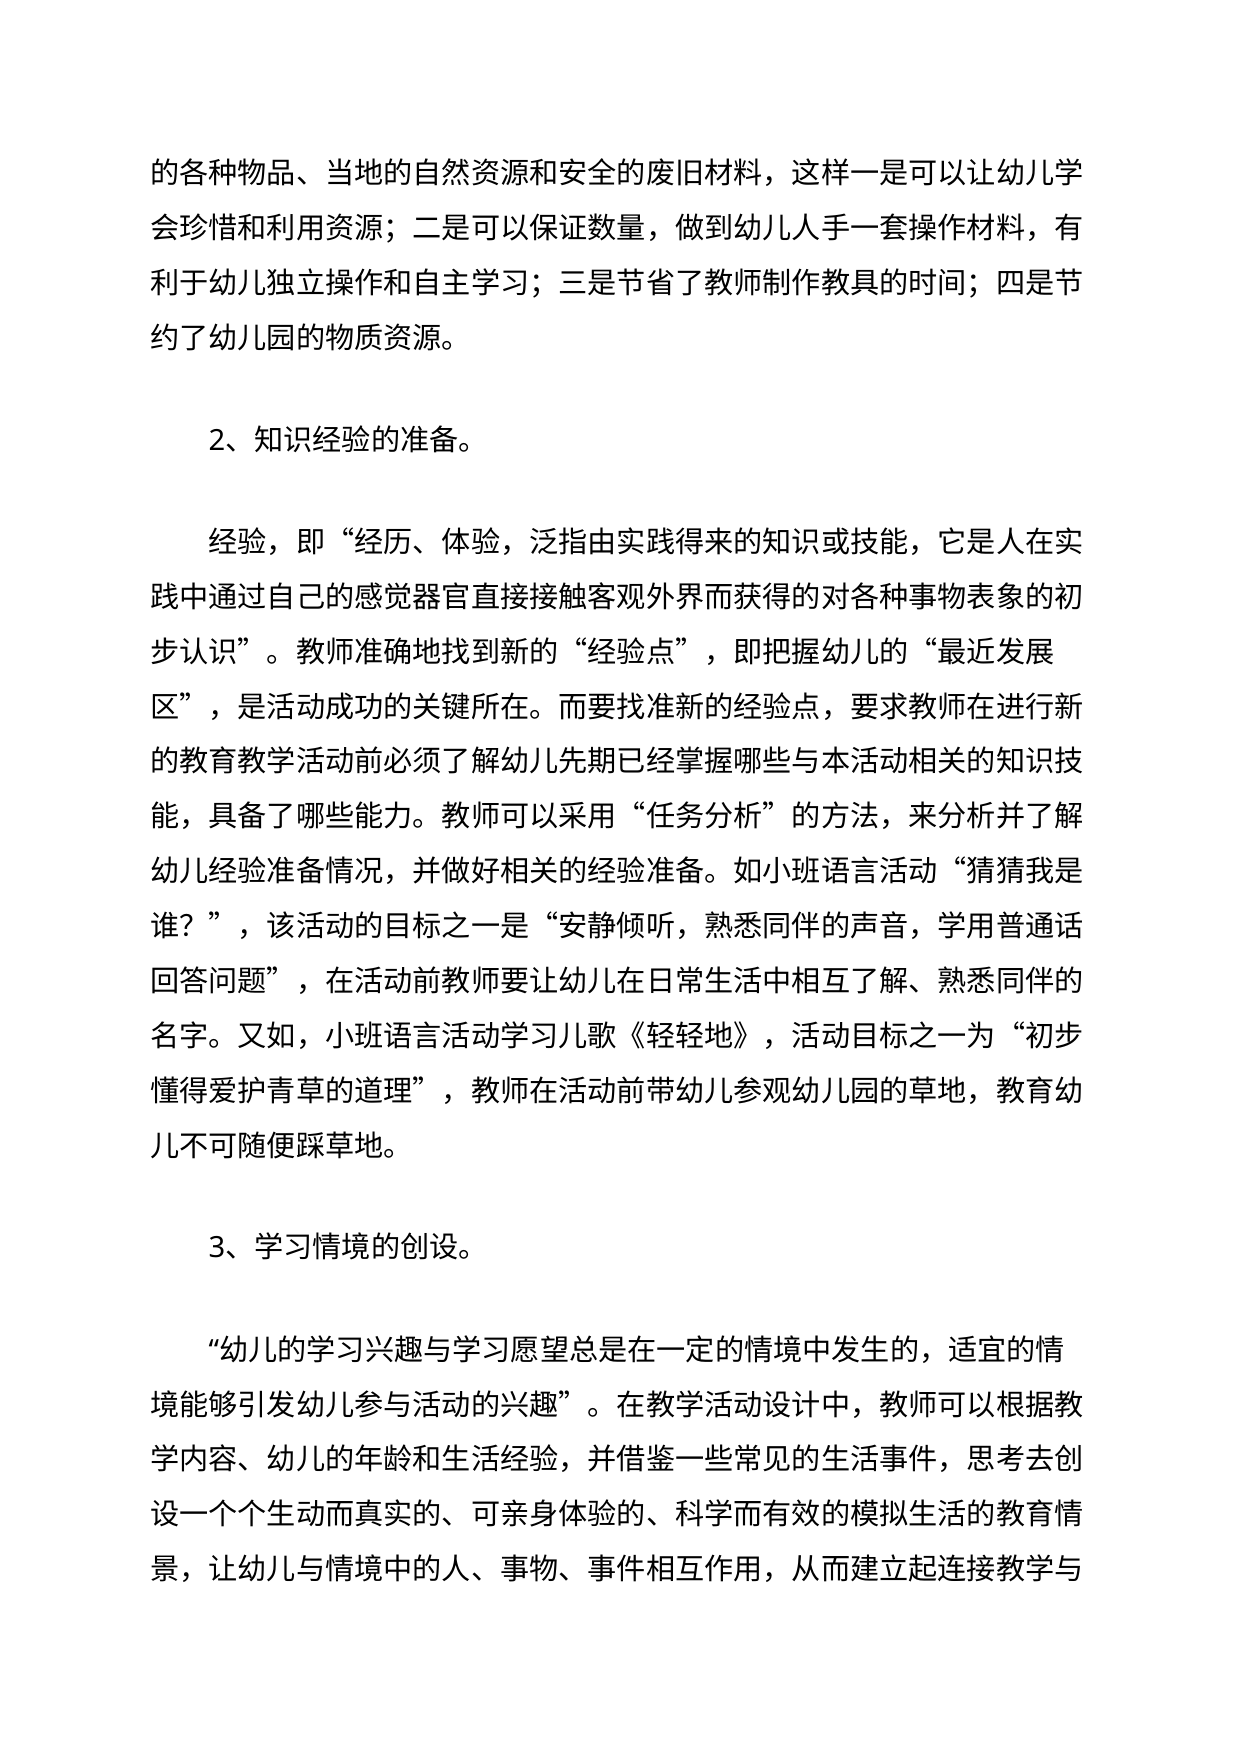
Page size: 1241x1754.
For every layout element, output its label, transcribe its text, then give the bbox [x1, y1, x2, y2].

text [150, 150, 1090, 357]
text 经验，即“经历、体验，泛指由实践得来的知识或技能，它是人在实践中通过自己的感觉器官直接接触客观外界而获得的对各种事物表象的初步认识”。教师准确地找到新的“经验点”，即把握幼儿的“最近发展区”，是活动成功的关键所在。而要找准新的经验点，要求教师在进行新的教育教学活动前必须了解幼儿先期已经掌握哪些与本活动相关的知识技能，具备了哪些能力。教师可以采用“任务分析”的方法，来分析并了解幼儿经验准备情况，并做好相关的经验准备。如小班语言活动“猜猜我是谁？”，该活动的目标之一是“安静倾听，熟悉同伴的声音，学用普通话回答问题”，在活动前教师要让幼儿在日常生活中相互了解、熟悉同伴的名字。又如，小班语言活动学习儿歌《轻轻地》，活动目标之一为“初步懂得爱护青草的道理”，教师在活动前带幼儿参观幼儿园的草地，教育幼儿不可随便踩草地。 [150, 518, 1090, 1164]
text 3、学习情境的创设。 [150, 1224, 1090, 1266]
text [150, 1326, 1090, 1588]
text 2、知识经验的准备。 [150, 416, 1090, 459]
